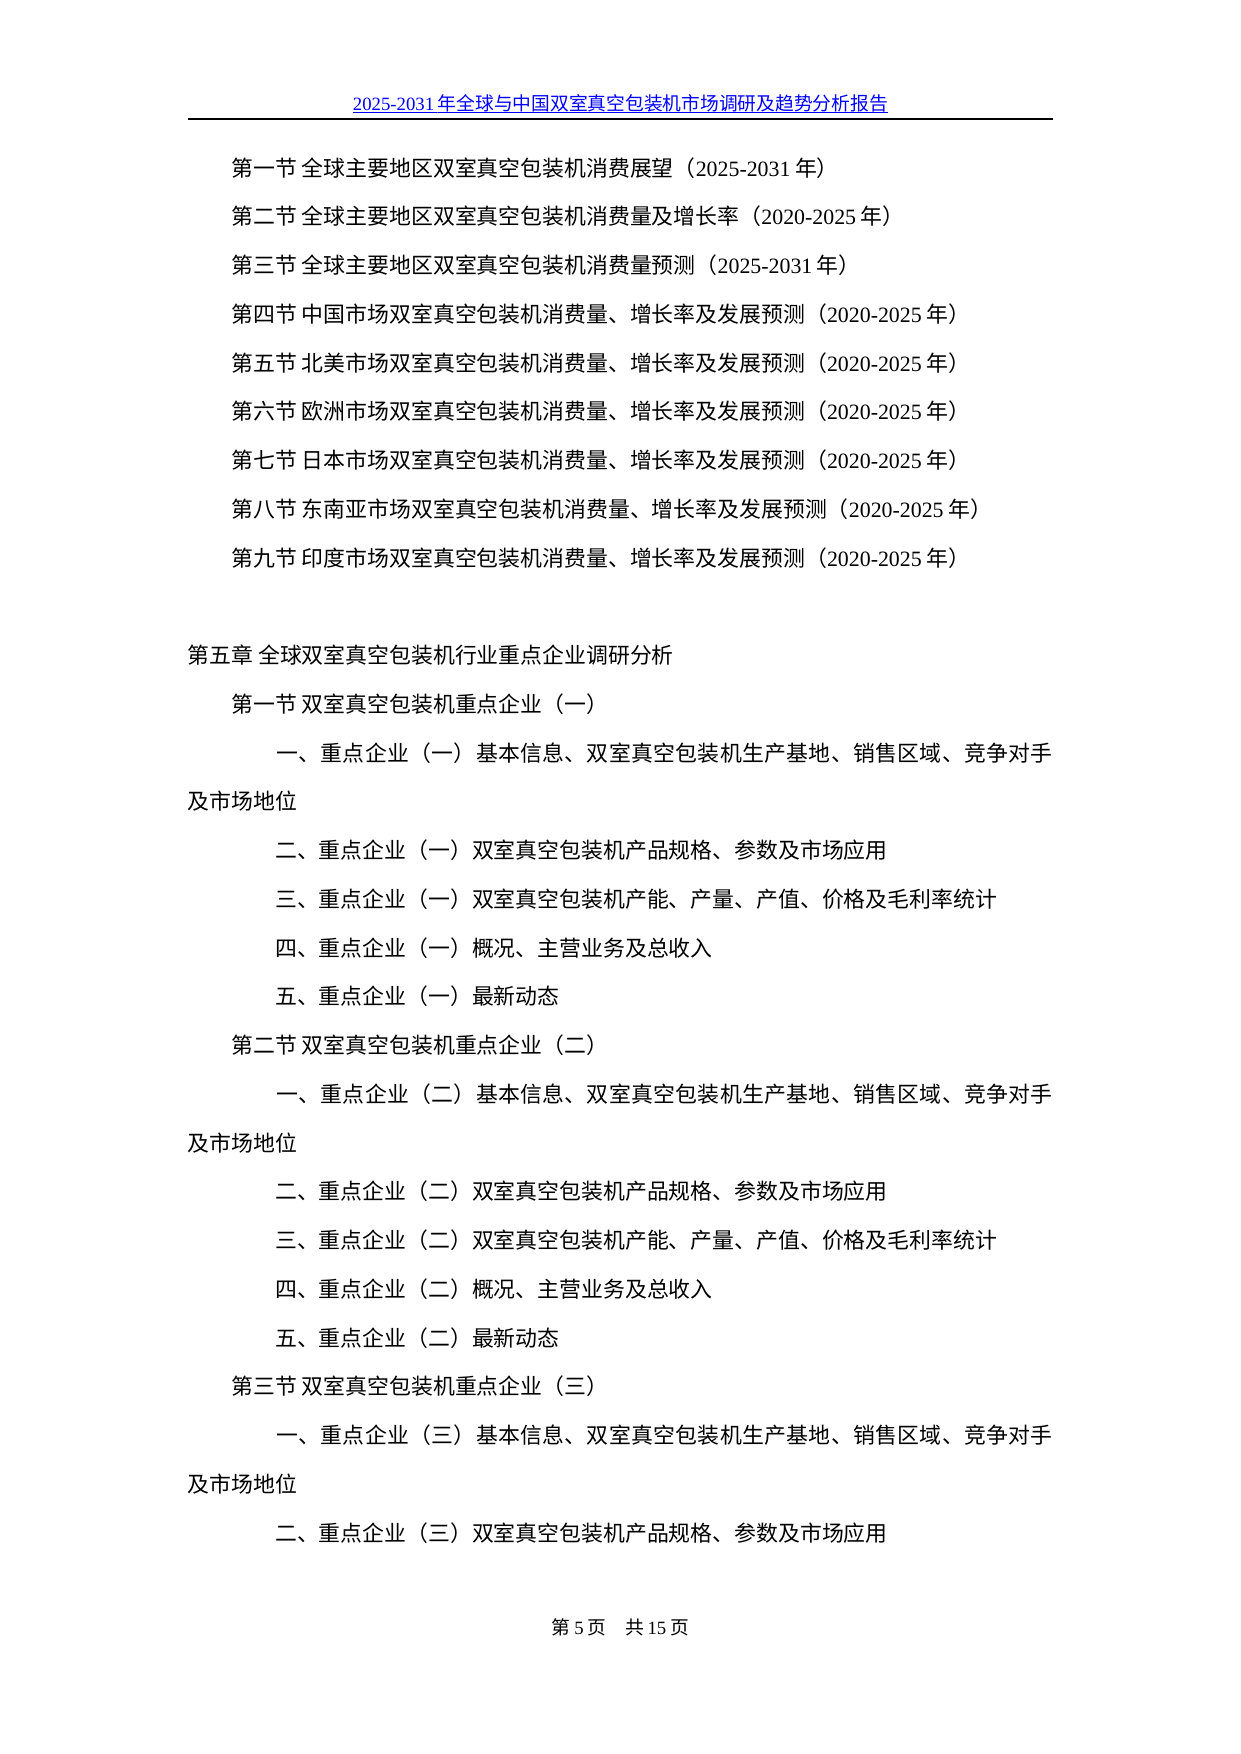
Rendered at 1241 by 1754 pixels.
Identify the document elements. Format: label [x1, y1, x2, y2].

text [187, 150, 1053, 1548]
